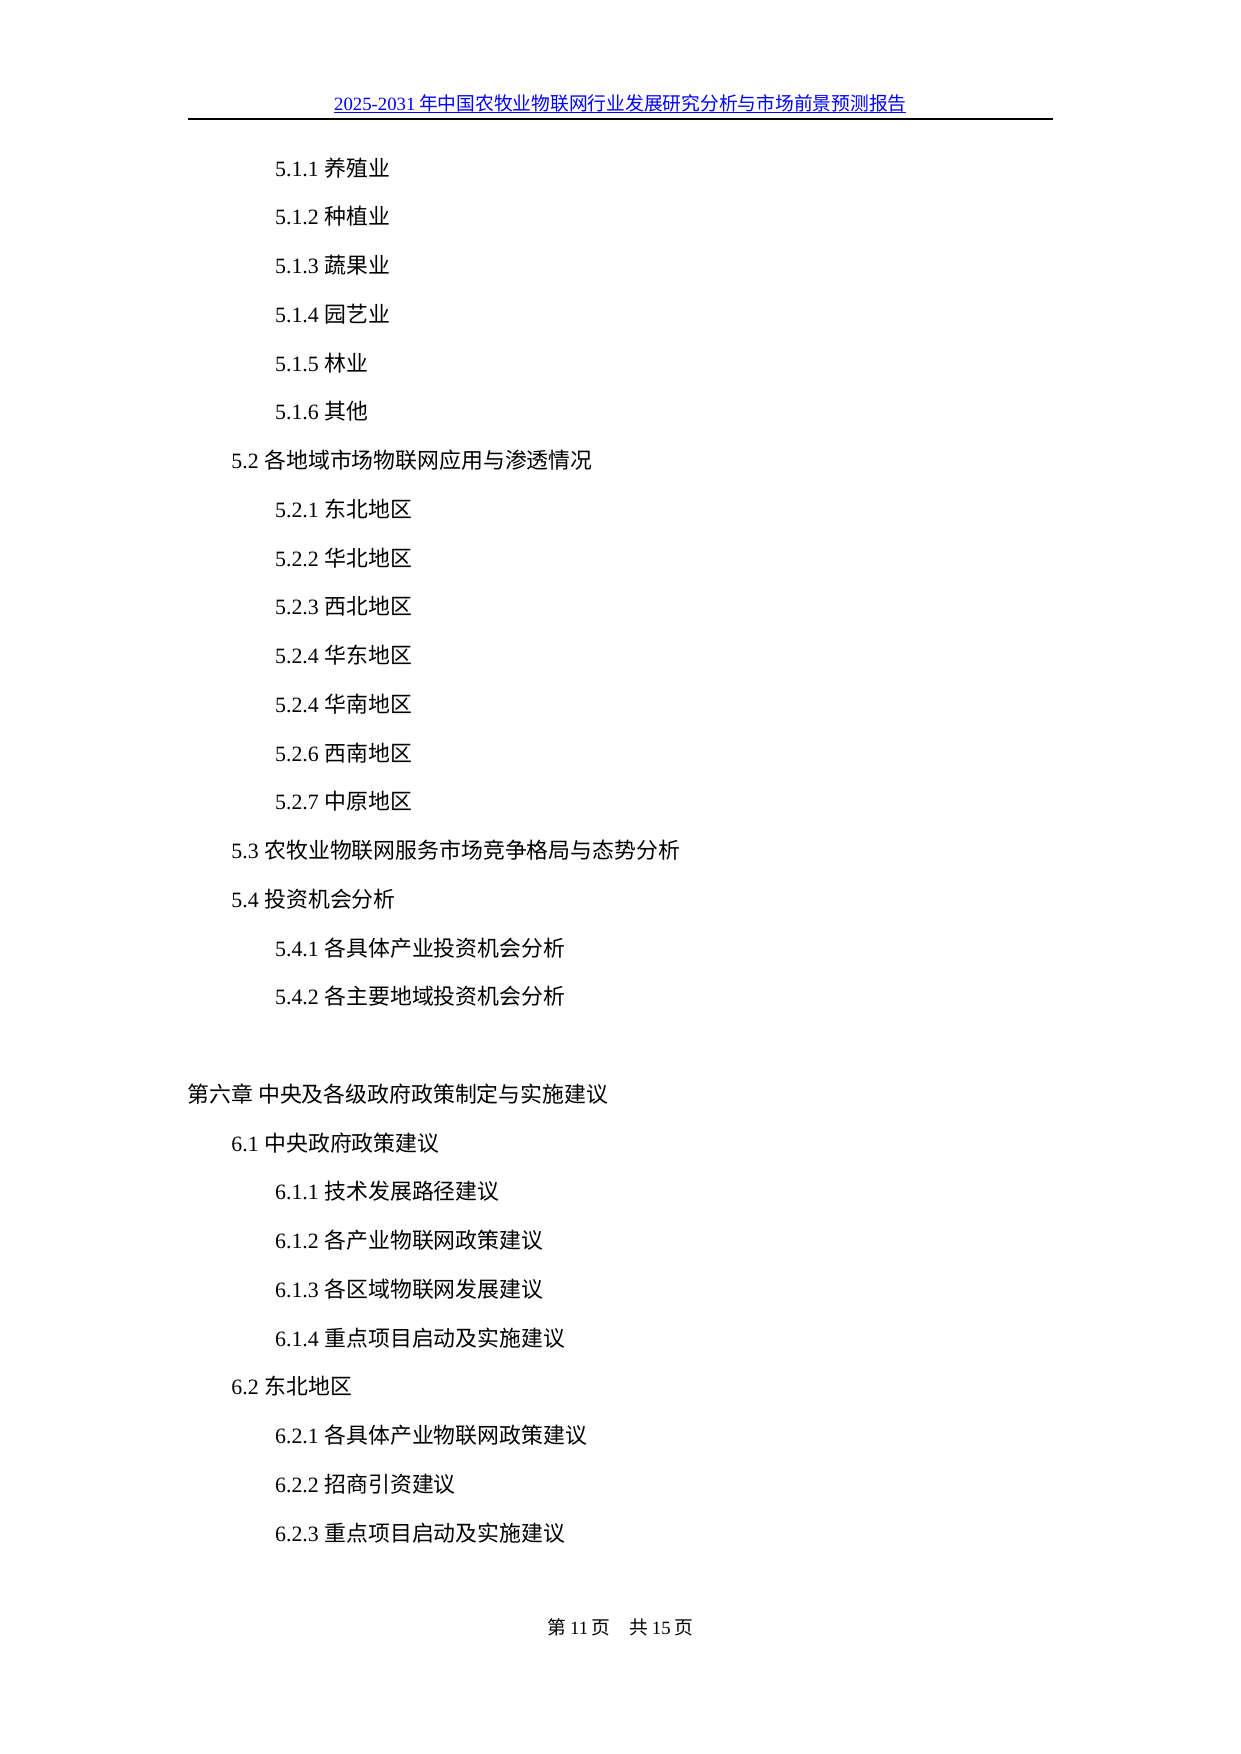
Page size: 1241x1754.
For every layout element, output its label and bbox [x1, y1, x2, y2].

text [187, 150, 1053, 1548]
